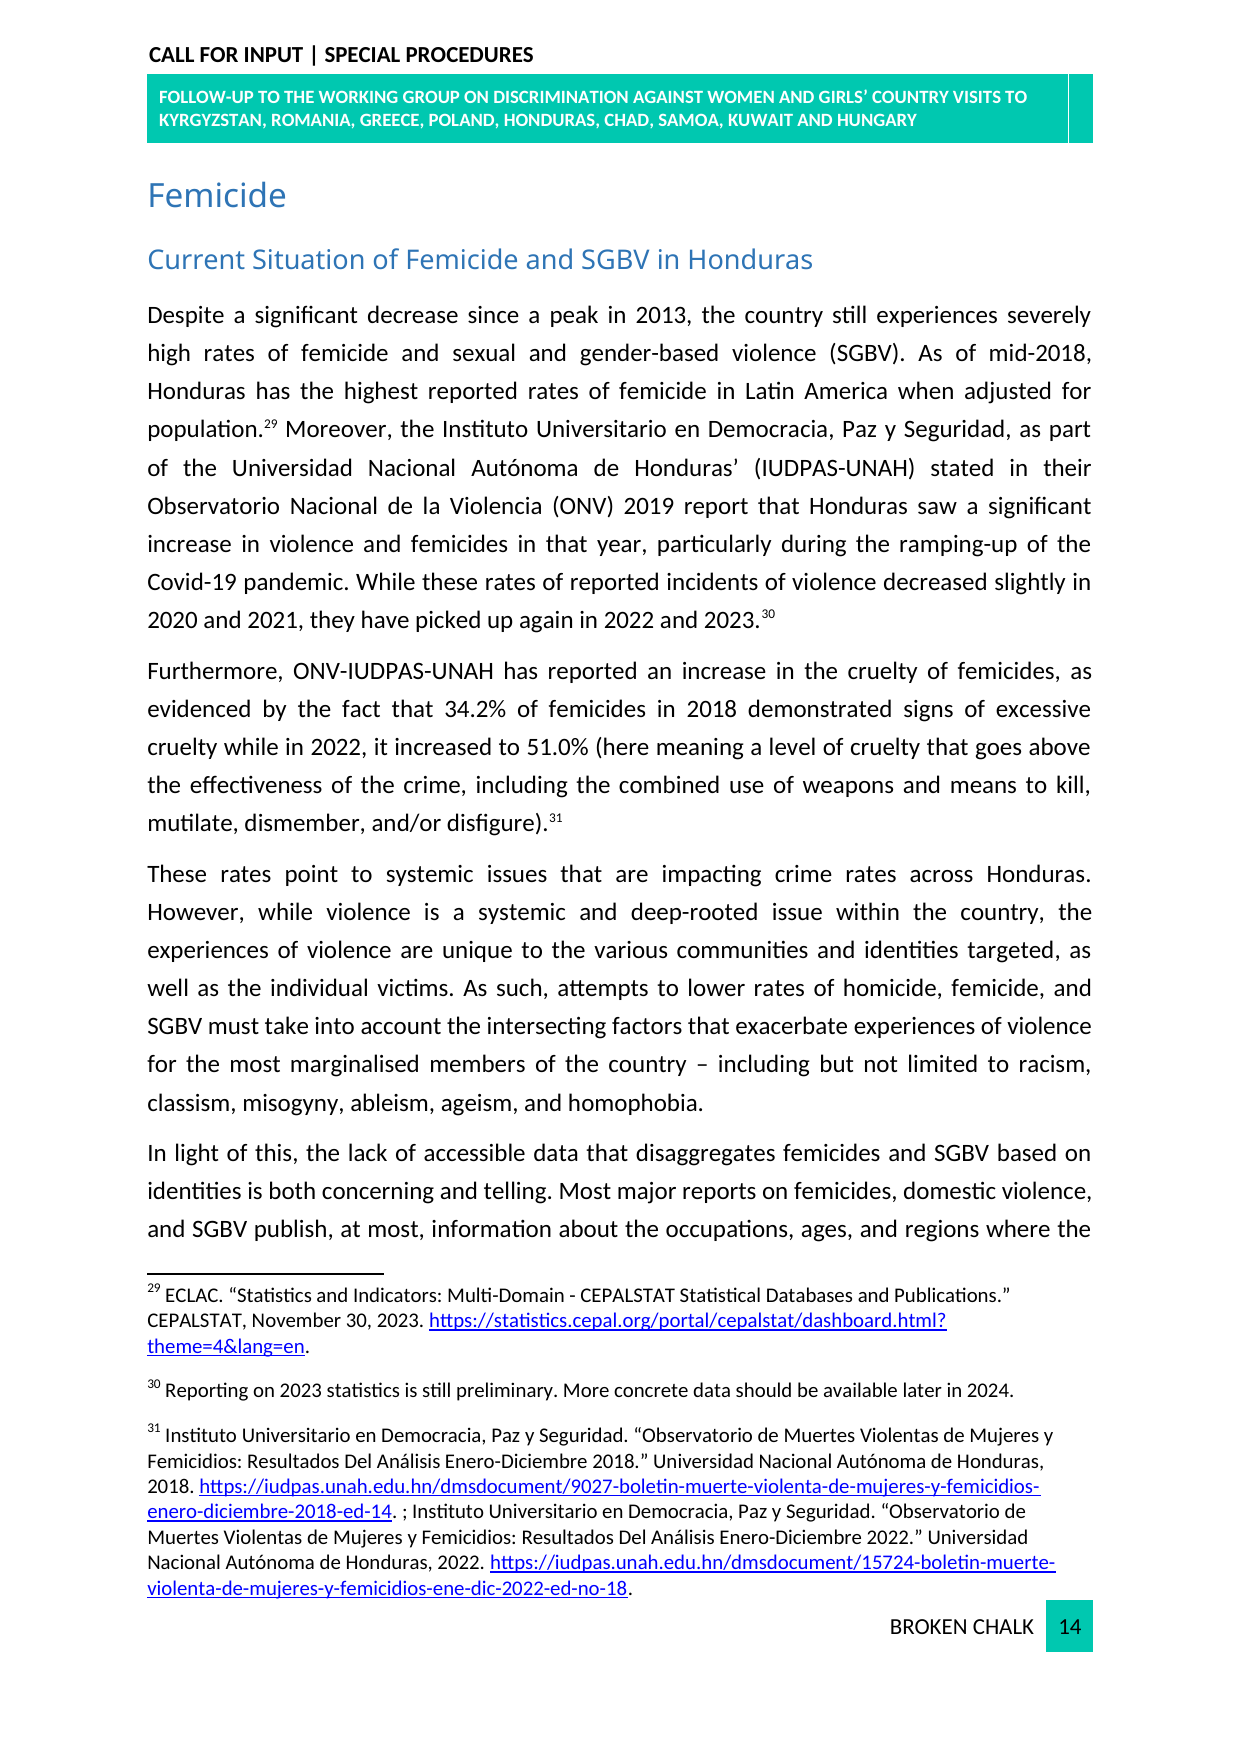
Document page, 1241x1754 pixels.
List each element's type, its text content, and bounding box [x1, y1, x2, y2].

text Despite a significant decrease since a peak in 2013, the country still experiences severely high rates of femicide and sexual and gender-based violence (SGBV). As of mid-2018, Honduras has the highest reported rates of femicide in Latin America when adjusted for population. Moreover, the Instituto Universitario en Democracia, Paz y Seguridad, as part of the Universidad Nacional Autónoma de Honduras’ (IUDPAS-UNAH) stated in their Observatorio Nacional de la Violencia (ONV) 2019 report that Honduras saw a significant increase in violence and femicides in that year, particularly during the ramping-up of the Covid-19 pandemic. While these rates of reported incidents of violence decreased slightly in 2020 and 2021, they have picked up again in 2022 and 2023. [147, 299, 1093, 635]
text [147, 1137, 1093, 1244]
text Furthermore, ONV-IUDPAS-UNAH has reported an increase in the cruelty of femicides, as evidenced by the fact that 34.2% of femicides in 2018 demonstrated signs of excessive cruelty while in 2022, it increased to 51.0% (here meaning a level of cruelty that goes above the effectiveness of the crime, including the combined use of weapons and means to kill, mutilate, dismember, and/or disfigure). [147, 655, 1093, 838]
subtitle Current Situation of Femicide and SGBV in Honduras [147, 241, 1093, 277]
subtitle Femicide [147, 171, 1093, 217]
text These rates point to systemic issues that are impacting crime rates across Honduras. However, while violence is a systemic and deep-rooted issue within the country, the experiences of violence are unique to the various communities and identities targeted, as well as the individual victims. As such, attempts to lower rates of homicide, femicide, and SGBV must take into account the intersecting factors that exacerbate experiences of violence for the most marginalised members of the country – including but not limited to racism, classism, misogyny, ableism, ageism, and homophobia. [147, 858, 1093, 1117]
